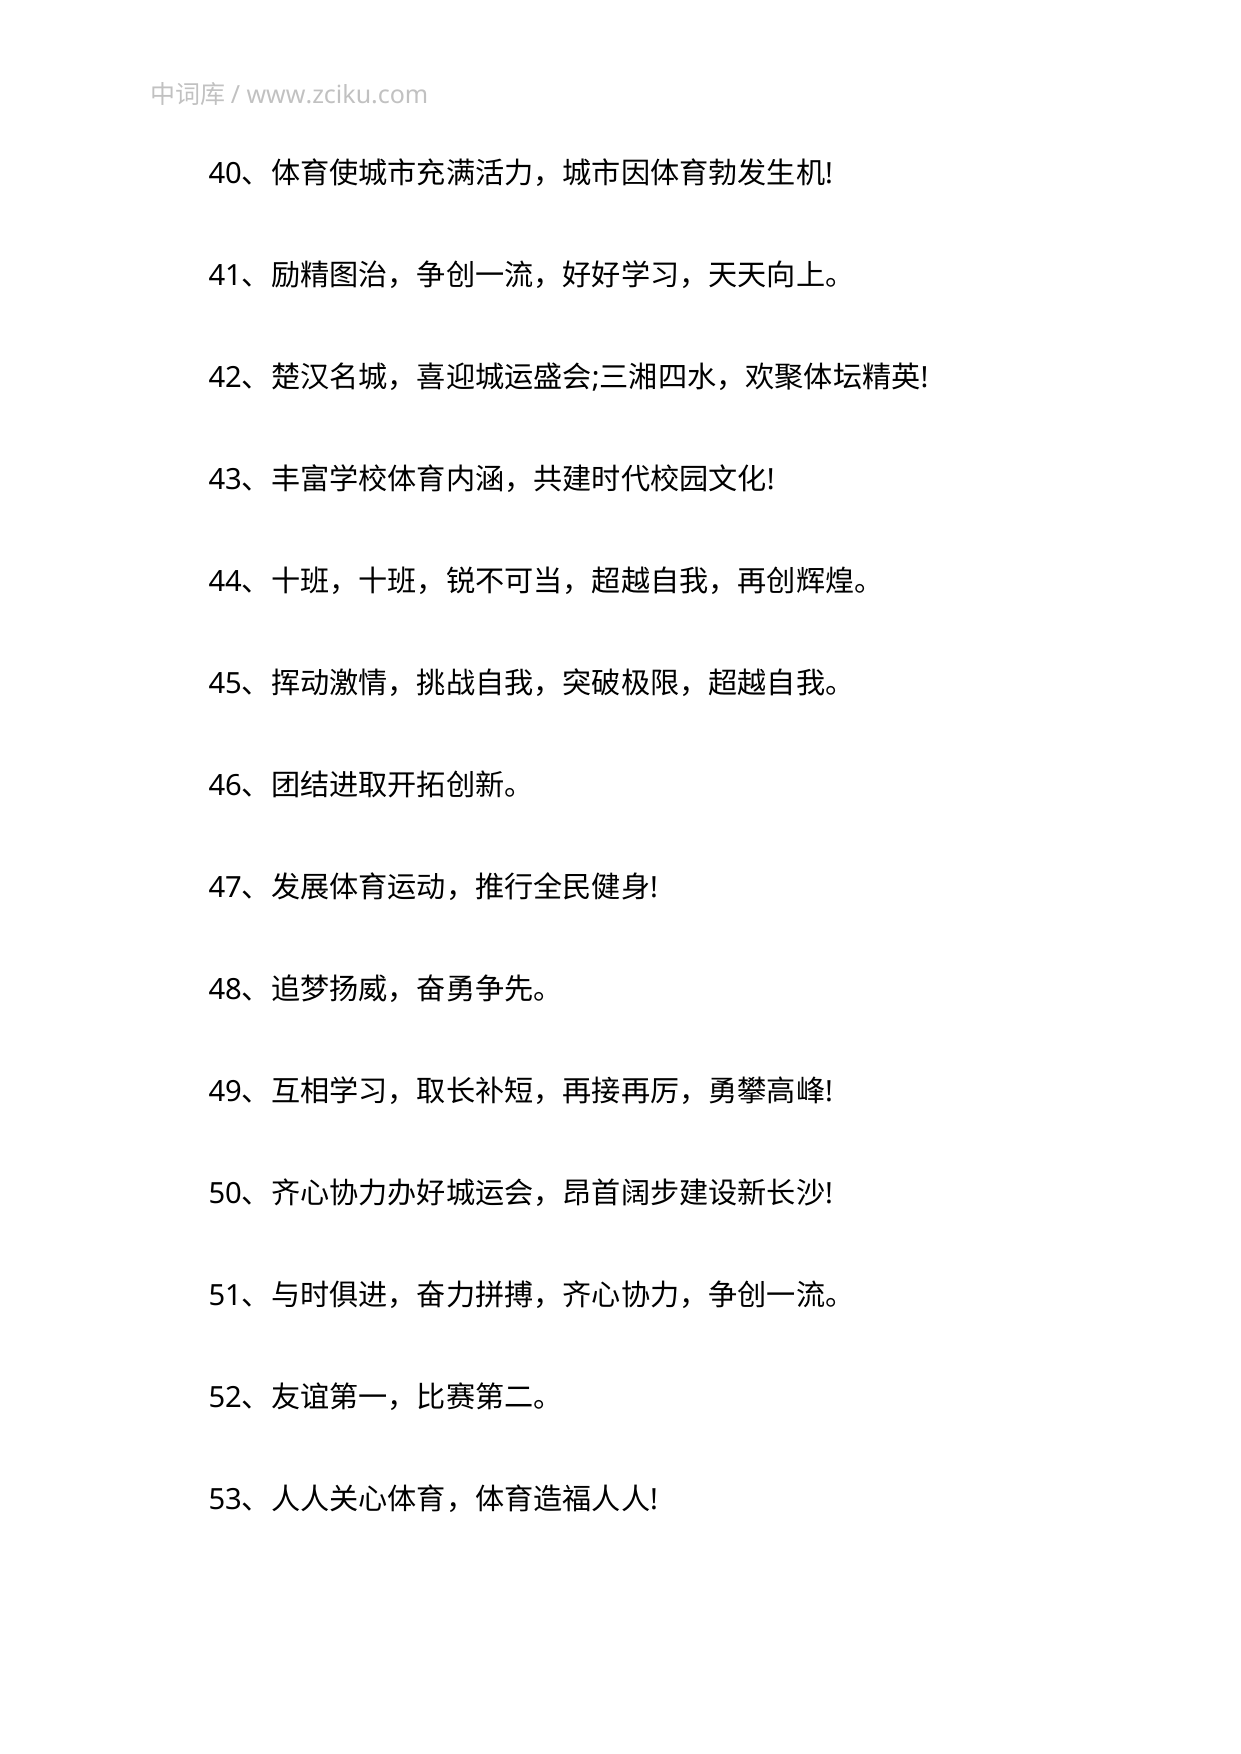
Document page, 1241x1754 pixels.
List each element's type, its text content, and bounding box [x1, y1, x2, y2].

text 44、十班，十班，锐不可当，超越自我，再创辉煌。 [150, 558, 1090, 600]
text 50、齐心协力办好城运会，昂首阔步建设新长沙! [150, 1170, 1090, 1212]
text 45、挥动激情，挑战自我，突破极限，超越自我。 [150, 660, 1090, 702]
text 42、楚汉名城，喜迎城运盛会;三湘四水，欢聚体坛精英! [150, 354, 1090, 396]
text 51、与时俱进，奋力拼搏，齐心协力，争创一流。 [150, 1272, 1090, 1314]
text 47、发展体育运动，推行全民健身! [150, 864, 1090, 906]
text 46、团结进取开拓创新。 [150, 762, 1090, 804]
text 48、追梦扬威，奋勇争先。 [150, 966, 1090, 1008]
text 40、体育使城市充满活力，城市因体育勃发生机! [150, 150, 1090, 192]
text 43、丰富学校体育内涵，共建时代校园文化! [150, 456, 1090, 498]
text 49、互相学习，取长补短，再接再厉，勇攀高峰! [150, 1068, 1090, 1110]
text 53、人人关心体育，体育造福人人! [150, 1476, 1090, 1518]
text 41、励精图治，争创一流，好好学习，天天向上。 [150, 252, 1090, 294]
text 52、友谊第一，比赛第二。 [150, 1374, 1090, 1416]
